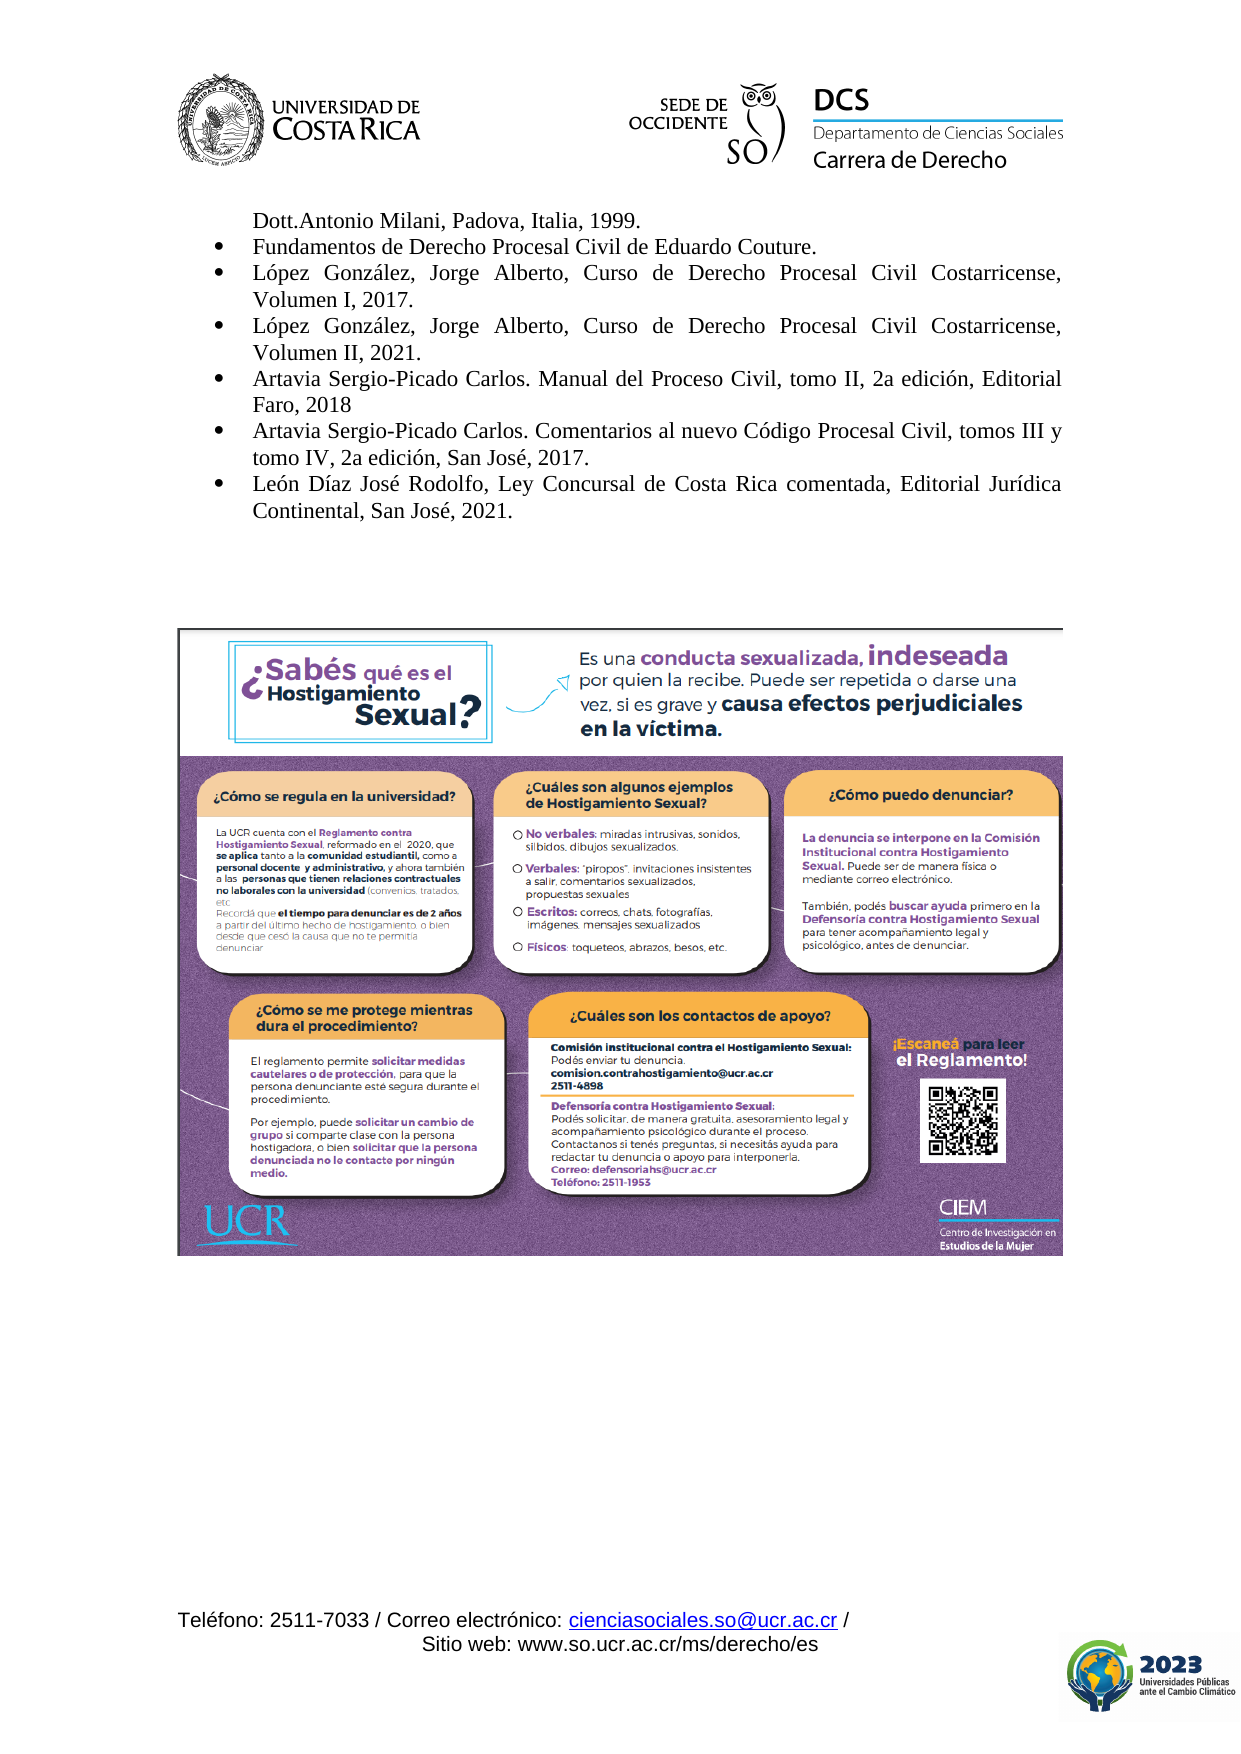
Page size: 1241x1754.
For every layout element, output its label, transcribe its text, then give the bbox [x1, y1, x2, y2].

list Artavia Sergio-Picado Carlos. Comentarios al nuevo Código Procesal Civil, tomos III y tomo IV, 2a edición, San José, 2017. [215, 418, 1063, 470]
list León Díaz José Rodolfo, Ley Concursal de Costa Rica comentada, Editorial Jurídica Continental, San José, 2021. [215, 470, 1063, 523]
picture [177, 628, 1063, 1256]
list López González, Jorge Alberto, Curso de Derecho Procesal Civil Costarricense, Volumen II, 2021. [215, 312, 1063, 365]
list Artavia Sergio-Picado Carlos. Manual del Proceso Civil, tomo II, 2a edición, Editorial Faro, 2018 [215, 365, 1063, 418]
picture [1058, 1632, 1241, 1722]
list López González, Jorge Alberto, Curso de Derecho Procesal Civil Costarricense, Volumen I, 2017. [215, 259, 1063, 312]
list Fundamentos de Derecho Procesal Civil de Eduardo Couture. [215, 233, 1063, 259]
list De Stefano, Franco, L’ istruzione della causa nel nuovo proceso civile, Casa Editrice Dott.Antonio Milani, Padova, Italia, 1999. [215, 207, 1063, 233]
picture [177, 73, 1063, 204]
